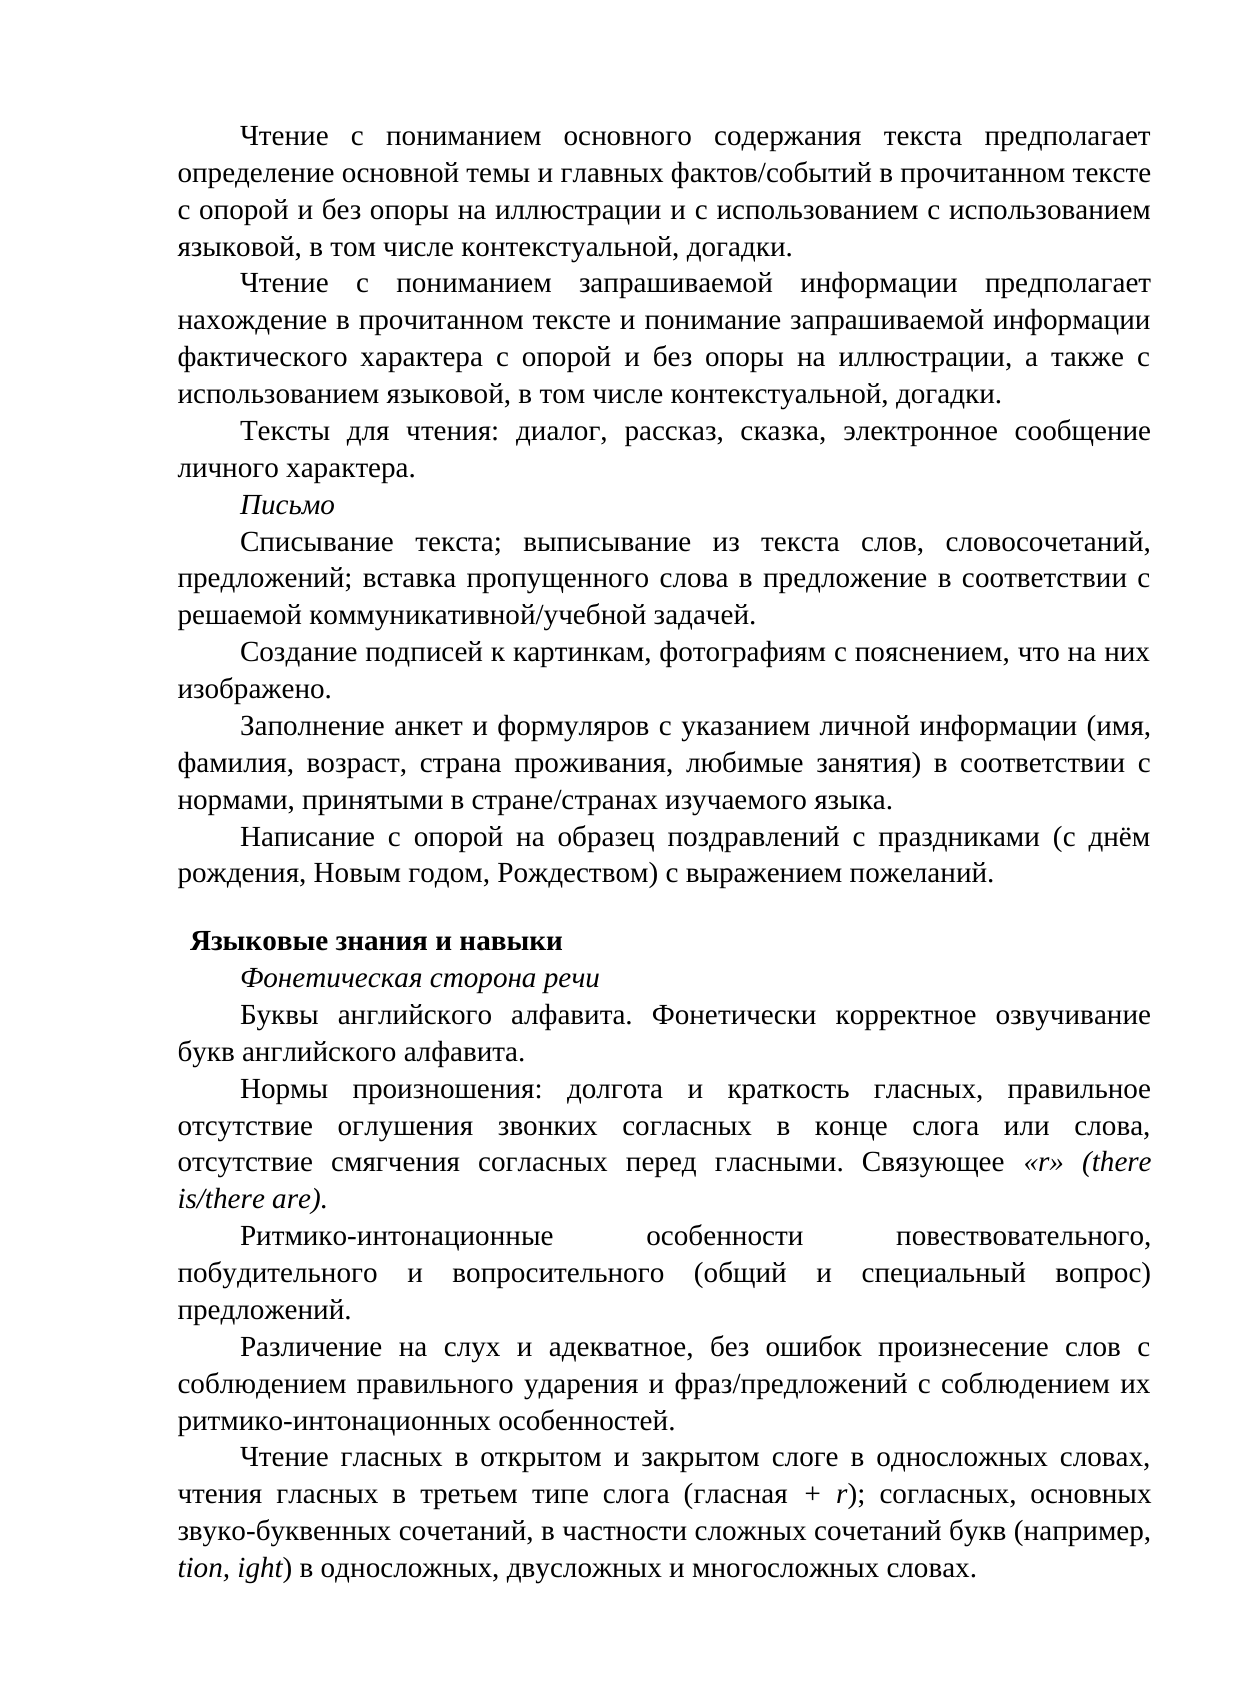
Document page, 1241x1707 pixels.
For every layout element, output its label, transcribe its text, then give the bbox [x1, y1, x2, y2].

text Заполнение анкет и формуляров с указанием личной информации (имя, фамилия, возраст, страна проживания, любимые занятия) в соответствии с нормами, принятыми в стране/странах изучаемого языка. [177, 708, 1152, 815]
text Различение на слух и адекватное, без ошибок произнесение слов с соблюдением правильного ударения и фраз/предложений с соблюдением их ритмико-интонационных особенностей. [177, 1329, 1152, 1436]
text Создание подписей к картинкам, фотографиям с пояснением, что на них изображено. [177, 634, 1152, 705]
text Списывание текста; выписывание из текста слов, словосочетаний, предложений; вставка пропущенного слова в предложение в соответствии с решаемой коммуникативной/учебной задачей. [177, 524, 1152, 631]
text Фонетическая сторона речи [177, 960, 1152, 994]
text Буквы английского алфавита. Фонетически корректное озвучивание букв английского алфавита. [177, 997, 1152, 1067]
text Ритмико-интонационные особенности повествовательного, побудительного и вопросительного (общий и специальный вопрос) предложений. [177, 1218, 1152, 1326]
text Чтение гласных в открытом и закрытом слоге в односложных словах, чтения гласных в третьем типе слога (гласная + r); согласных, основных звуко-буквенных сочетаний, в частности сложных сочетаний букв (например, tion, ight) в односложных, двусложных и многосложных словах. [177, 1439, 1152, 1584]
text Чтение с пониманием основного содержания текста предполагает определение основной темы и главных фактов/событий в прочитанном тексте с опорой и без опоры на иллюстрации и с использованием с использованием языковой, в том числе контекстуальной, догадки. [177, 118, 1152, 262]
text Нормы произношения: долгота и краткость гласных, правильное отсутствие оглушения звонких согласных в конце слога или слова, отсутствие смягчения согласных перед гласными. Связующее «r» (there is/there are). [177, 1071, 1152, 1215]
text Чтение с пониманием запрашиваемой информации предполагает нахождение в прочитанном тексте и понимание запрашиваемой информации фактического характера с опорой и без опоры на иллюстрации, а также с использованием языковой, в том числе контекстуальной, догадки. [177, 266, 1152, 410]
text Письмо [177, 487, 1152, 520]
text Языковые знания и навыки [190, 923, 1152, 957]
text Тексты для чтения: диалог, рассказ, сказка, электронное сообщение личного характера. [177, 413, 1152, 483]
text Написание с опорой на образец поздравлений с праздниками (с днём рождения, Новым годом, Рождеством) с выражением пожеланий. [177, 819, 1152, 889]
